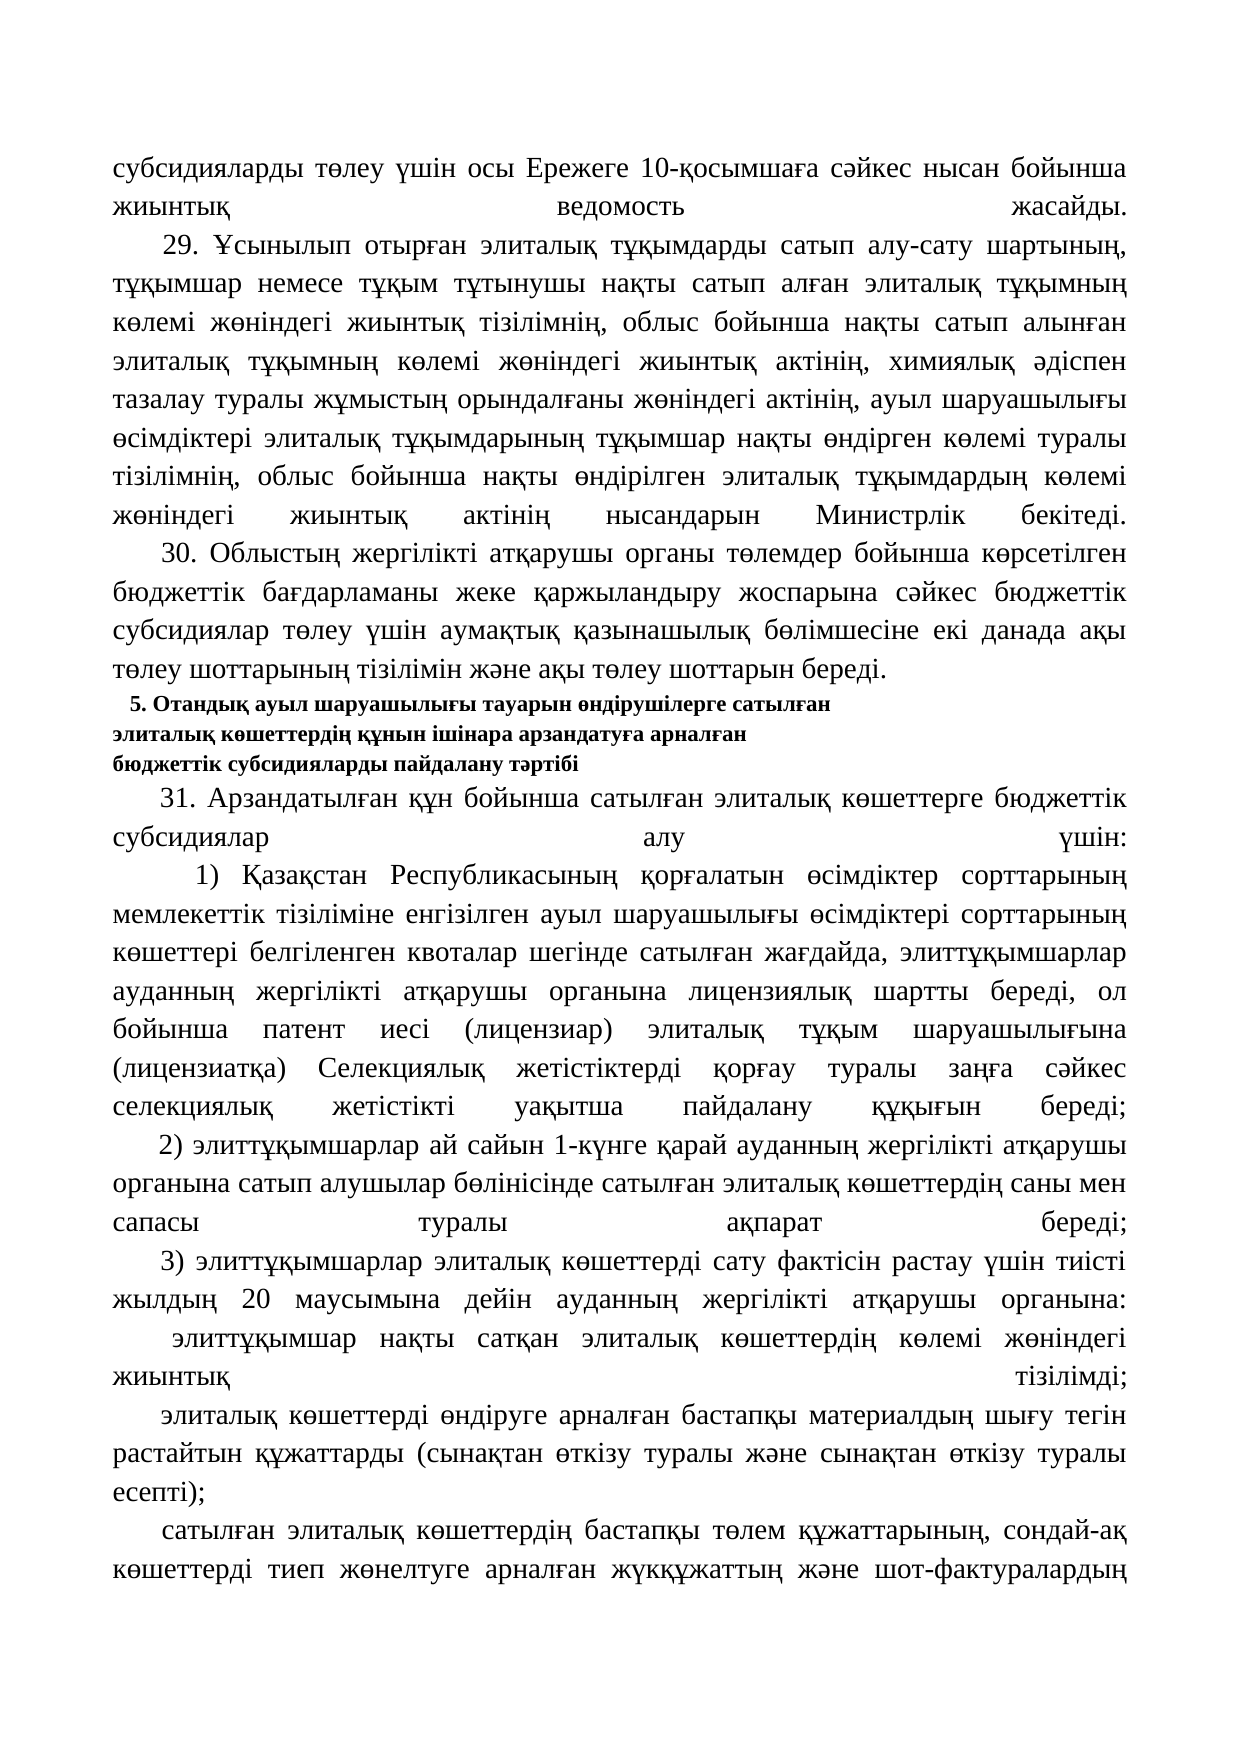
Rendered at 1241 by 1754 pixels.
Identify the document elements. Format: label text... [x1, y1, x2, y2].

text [112, 150, 1128, 684]
text 5. Отандық ауыл шаруашылығы тауарын өндірушілерге сатылған элиталық көшеттердің құнын ішінара арзандатуға арналған бюджеттік субсидияларды пайдалану тәртібі [112, 689, 1128, 776]
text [112, 780, 1128, 1584]
